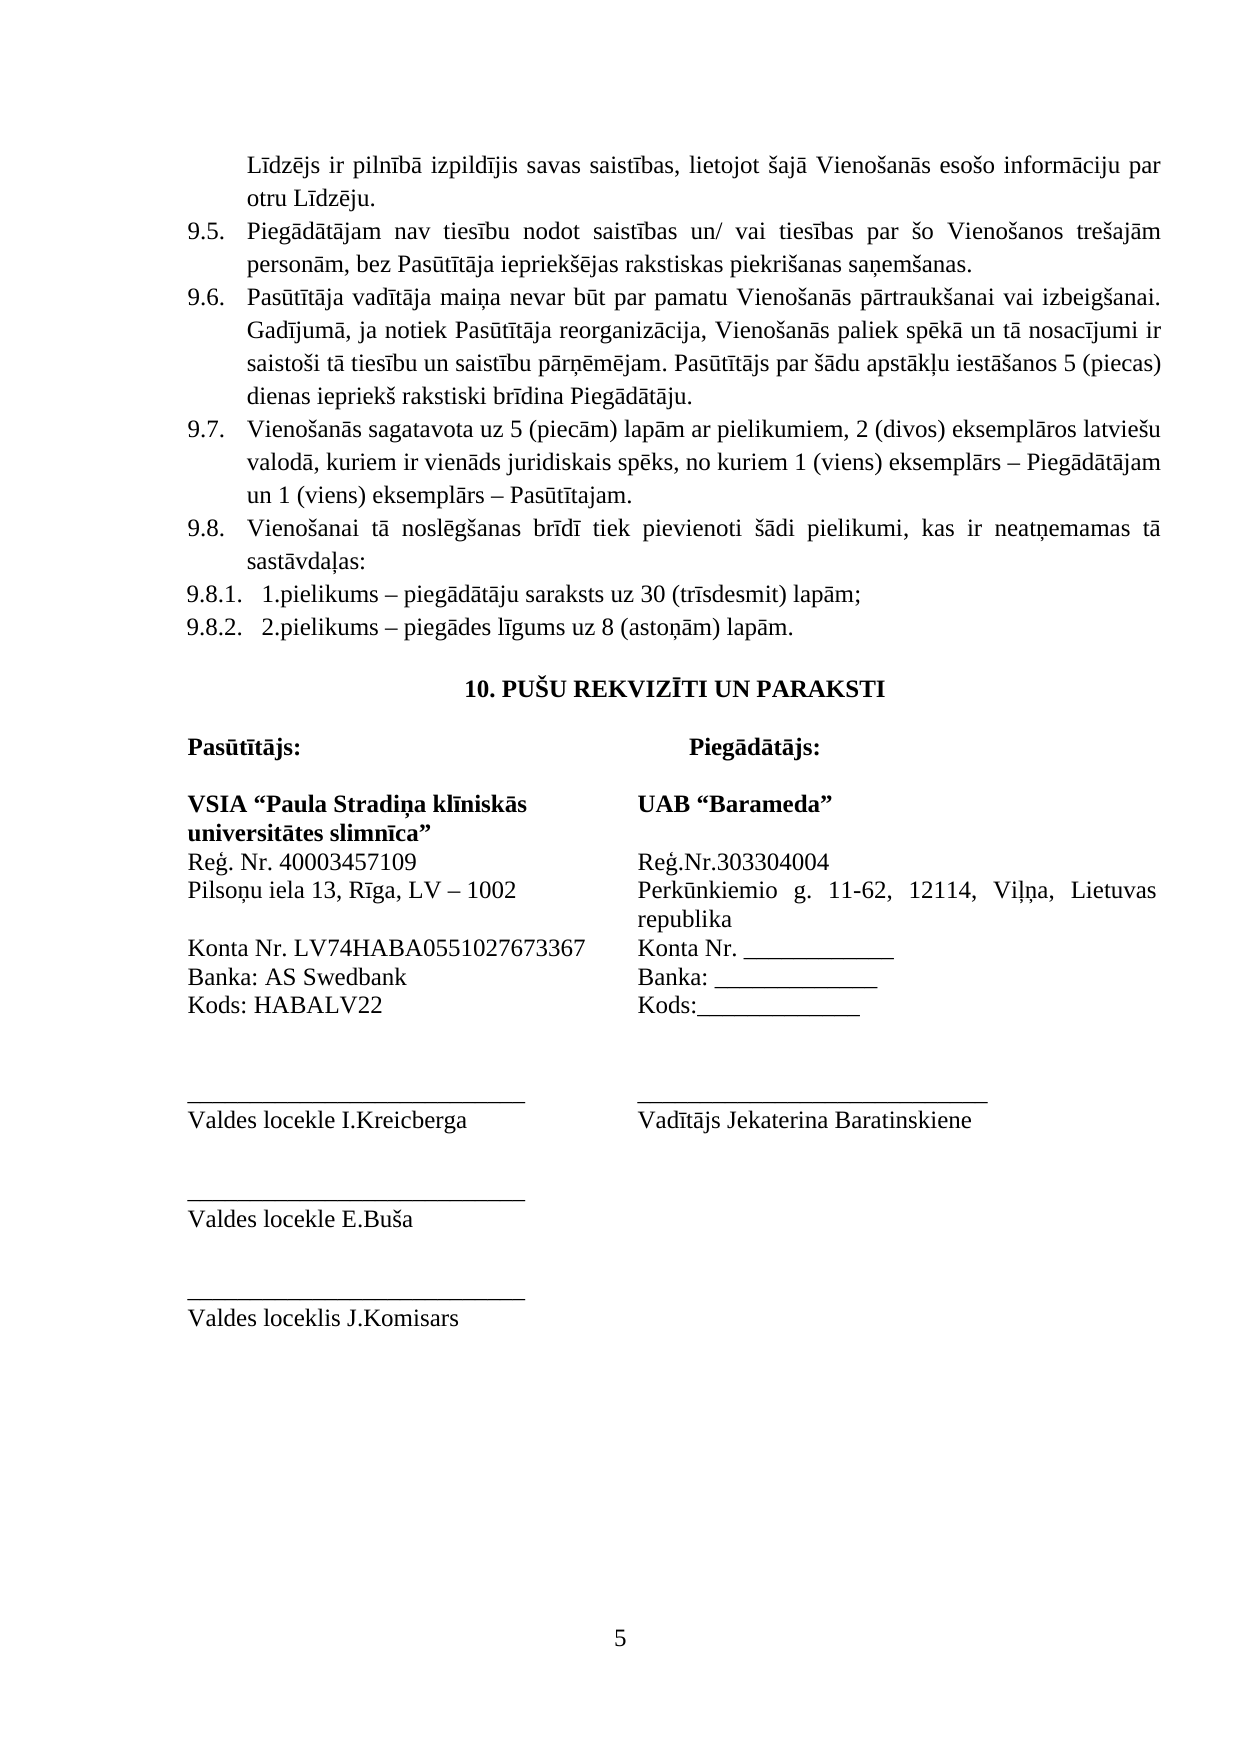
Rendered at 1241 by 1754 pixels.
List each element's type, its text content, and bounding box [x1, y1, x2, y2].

list Pasūtītāja vadītāja maiņa nevar būt par pamatu Vienošanās pārtraukšanai vai izbeigšanai. Gadījumā, ja notiek Pasūtītāja reorganizācija, Vienošanās paliek spēkā un tā nosacījumi ir saistoši tā tiesību un saistību pārņēmējam. Pasūtītājs par šādu apstākļu iestāšanos 5 (piecas) dienas iepriekš rakstiski brīdina Piegādātāju. [187, 282, 1162, 410]
text Konta Nr. LV74HABA0551027673367 Konta Nr. ____________ [187, 933, 1157, 962]
list Vienošanās sagatavota uz 5 (piecām) lapām ar pielikumiem, 2 (divos) eksemplāros latviešu valodā, kuriem ir vienāds juridiskais spēks, no kuriem 1 (viens) eksemplārs – Piegādātājam un 1 (viens) eksemplārs – Pasūtītajam. [187, 414, 1162, 509]
text Banka: AS Swedbank Banka: _____________ [187, 962, 1157, 990]
text Kods: HABALV22 Kods:_____________ [187, 990, 1157, 1019]
list Vienošanai tā noslēgšanas brīdī tiek pievienoti šādi pielikumi, kas ir neatņemamas tā sastāvdaļas: [187, 513, 1162, 575]
text ___________________________ [187, 1274, 1162, 1303]
text 10. PUŠU REKVIZĪTI UN PARAKSTI [187, 674, 1162, 703]
text ___________________________ ____________________________ [187, 1077, 1157, 1105]
list Piegādātājam nav tiesību nodot saistības un/ vai tiesības par šo Vienošanos trešajām personām, bez Pasūtītāja iepriekšējas rakstiskas piekrišanas saņemšanas. [187, 216, 1162, 278]
text Valdes locekle E.Buša [187, 1204, 1162, 1233]
text universitātes slimnīca” [187, 818, 1157, 847]
text Reģ. Nr. 40003457109 Reģ.Nr.303304004 [187, 847, 1157, 875]
text Pasūtītājs: Piegādātājs: [187, 732, 1162, 760]
text VSIA “Paula Stradiņa klīniskās UAB “Barameda” [187, 789, 1157, 818]
text Valdes locekle I.Kreicberga Vadītājs Jekaterina Baratinskiene [187, 1105, 1157, 1134]
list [187, 150, 1162, 212]
text Pilsoņu iela 13, Rīga, LV – 1002 Perkūnkiemio g. 11-62, 12114, Viļņa, Lietuvas republika [187, 875, 1157, 933]
text Valdes loceklis J.Komisars [187, 1303, 1162, 1332]
list 2.pielikums – piegādes līgums uz 8 (astoņām) lapām. [186, 612, 1162, 641]
text ___________________________ [187, 1175, 1162, 1204]
list 1.pielikums – piegādātāju saraksts uz 30 (trīsdesmit) lapām; [186, 579, 1162, 608]
